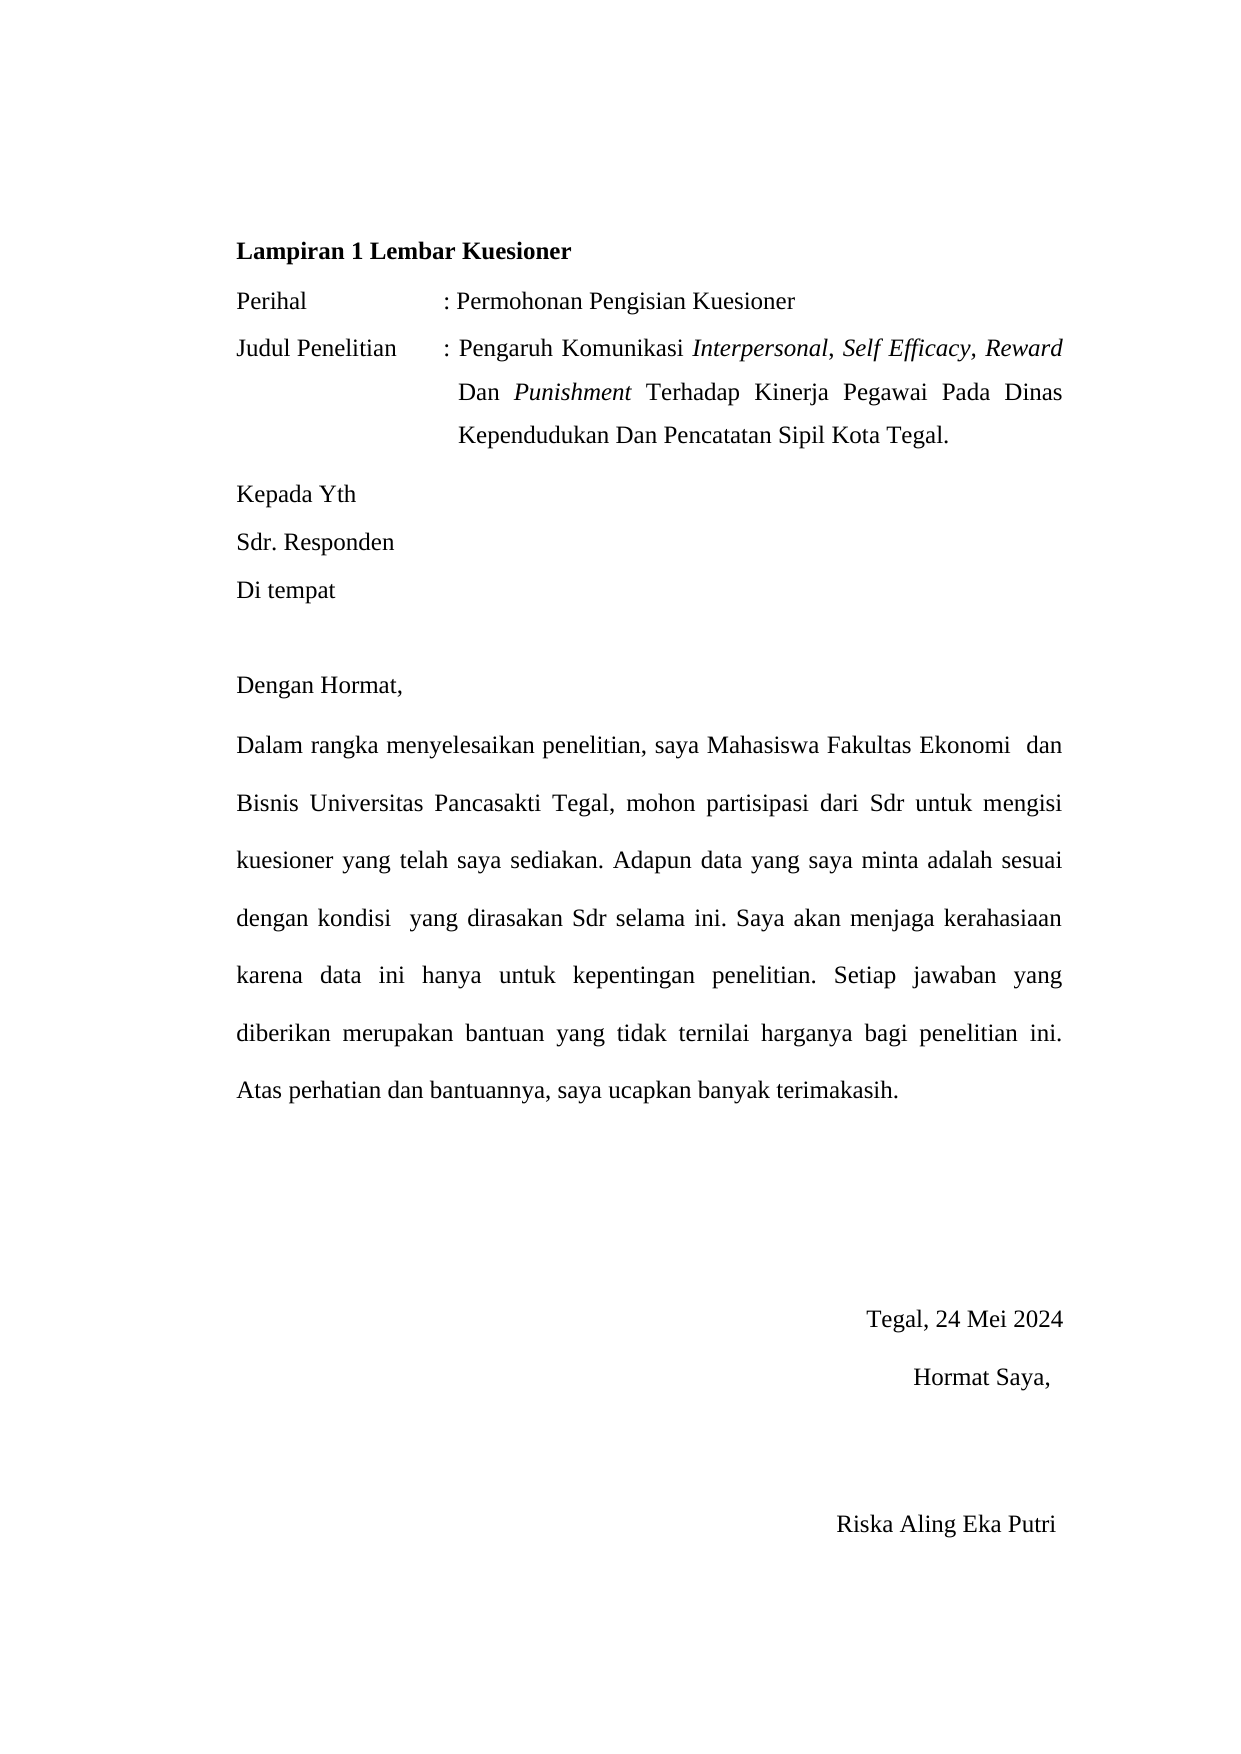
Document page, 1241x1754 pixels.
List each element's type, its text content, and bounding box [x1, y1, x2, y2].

text Riska Aling Eka Putri [761, 1509, 1063, 1538]
text Judul Penelitian : Pengaruh Komunikasi Interpersonal, Self Efficacy, Reward Dan Punishment Terhadap Kinerja Pegawai Pada Dinas Kependudukan Dan Pencatatan Sipil Kota Tegal. [236, 333, 1063, 448]
text Dalam rangka menyelesaikan penelitian, saya Mahasiswa Fakultas Ekonomi dan Bisnis Universitas Pancasakti Tegal, mohon partisipasi dari Sdr untuk mengisi kuesioner yang telah saya sediakan. Adapun data yang saya minta adalah sesuai dengan kondisi yang dirasakan Sdr selama ini. Saya akan menjaga kerahasiaan karena data ini hanya untuk kepentingan penelitian. Setiap jawaban yang diberikan merupakan bantuan yang tidak ternilai harganya bagi penelitian ini. Atas perhatian dan bantuannya, saya ucapkan banyak terimakasih. [236, 730, 1063, 1104]
text Di tempat [236, 575, 1063, 604]
text Lampiran 1 Lembar Kuesioner [236, 236, 1063, 265]
text Hormat Saya, [236, 1362, 1063, 1391]
text Kepada Yth [236, 479, 1063, 508]
text Dengan Hormat, [236, 670, 1063, 699]
text Tegal, 24 Mei 2024 [236, 1304, 1063, 1333]
text Sdr. Responden [236, 527, 1063, 556]
text Perihal : Permohonan Pengisian Kuesioner [236, 286, 1063, 314]
